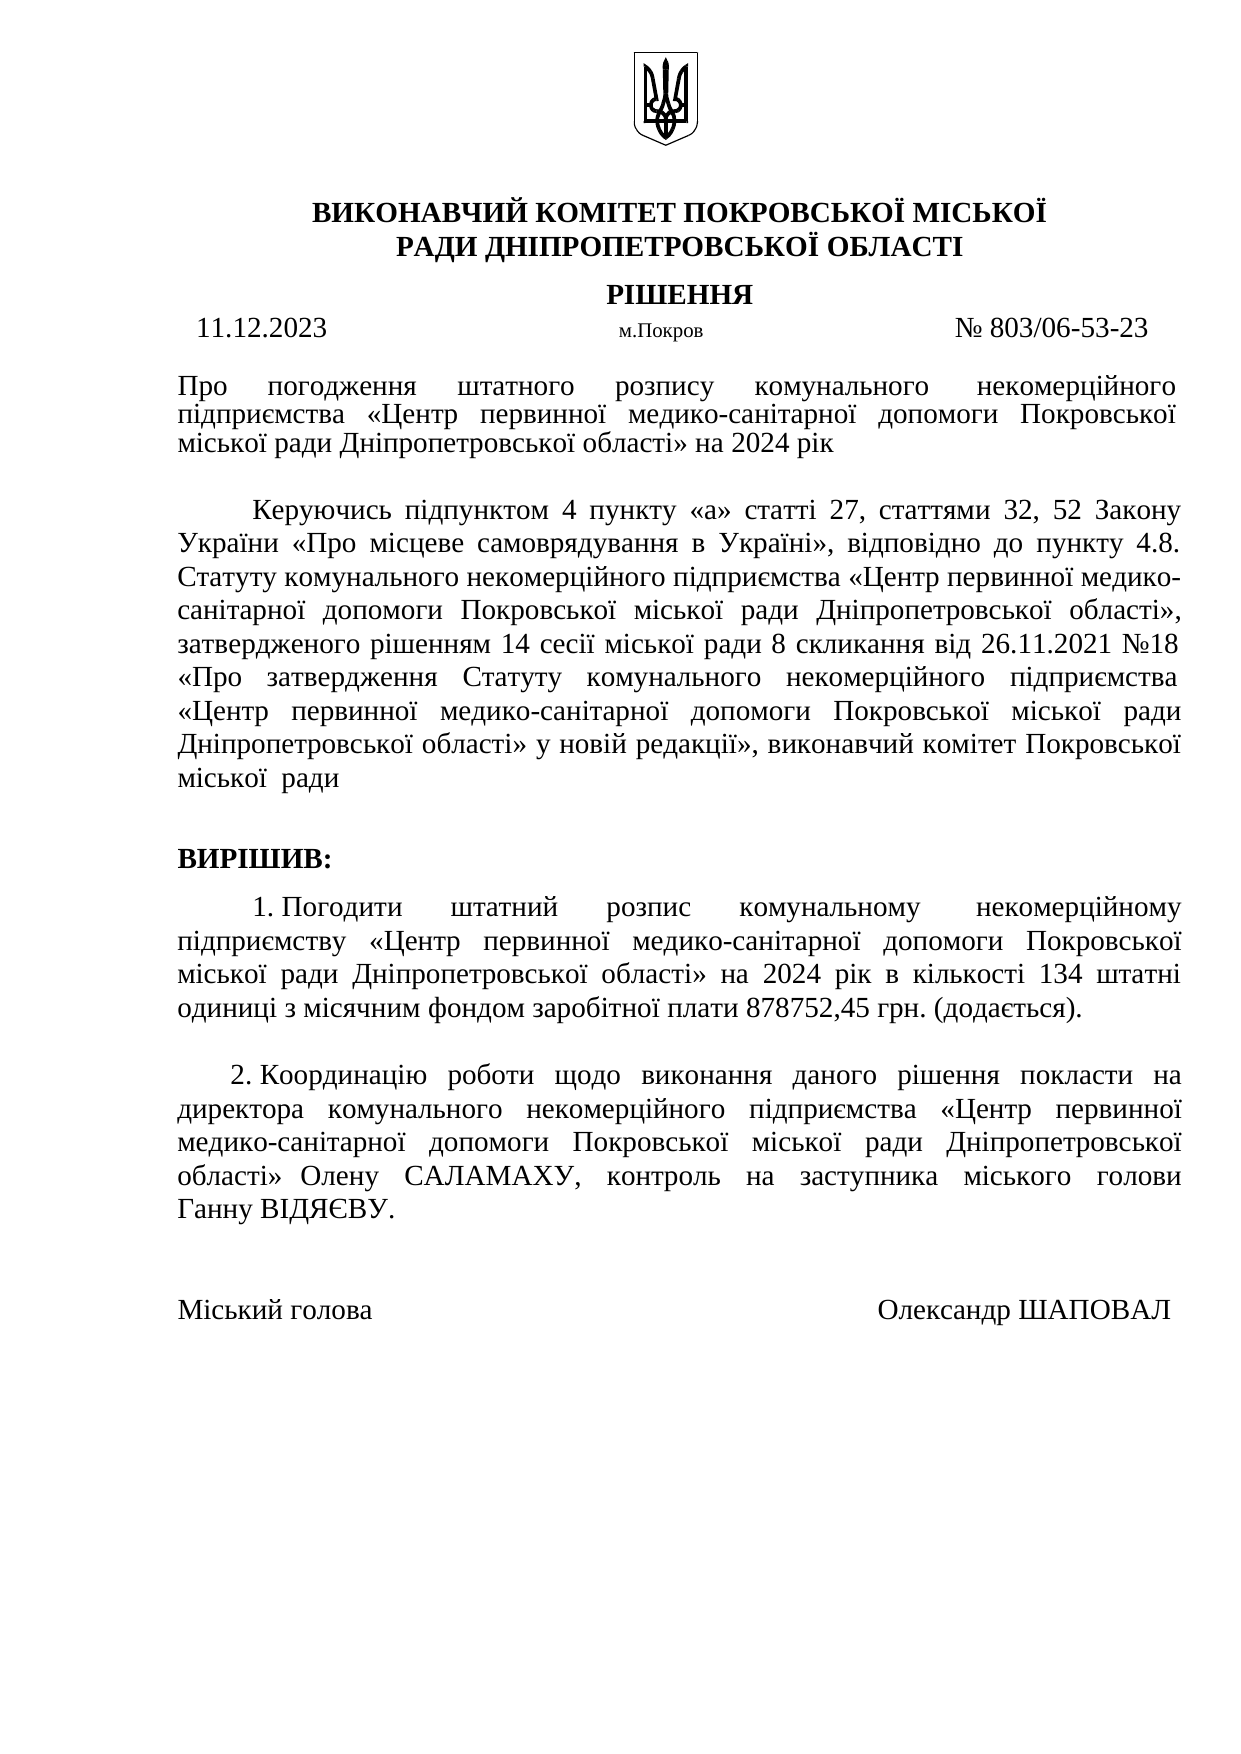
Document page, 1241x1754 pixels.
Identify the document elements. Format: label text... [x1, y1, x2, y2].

text РІШЕННЯ [604, 277, 755, 310]
list Координацію роботи щодо виконання даного рішення покласти на директора комунального некомерційного підприємства «Центр первинної медико-санітарної допомоги Покровської міської ради Дніпропетровської області» Олену САЛАМАХУ, контроль на заступника міського голови Ганну ВІДЯЄВУ. [177, 1057, 1182, 1225]
subtitle ВИРІШИВ: [177, 842, 1194, 875]
text Керуючись підпунктом 4 пункту «а» статті 27, статтями 32, 52 Закону України «Про місцеве самоврядування в Україні», відповідно до пункту 4.8. Статуту комунального некомерційного підприємства «Центр первинної медико- санітарної допомоги Покровської міської ради Дніпропетровської області», затвердженого рішенням 14 сесії міської ради 8 скликання від 26.11.2021 №18 [177, 492, 1182, 659]
text Міський голова Олександр ШАПОВАЛ [177, 1292, 1194, 1326]
text «Центр первинної медико-санітарної допомоги Покровської міської ради Дніпропетровської області» у новій редакції», виконавчий комітет Покровської міської ради [177, 693, 1182, 794]
list Погодити штатний розпис комунальному некомерційному підприємству «Центр первинної медико-санітарної допомоги Покровської міської ради Дніпропетровської області» на 2024 рік в кількості 134 штатні одиниці з місячним фондом заробітної плати 878752,45 грн. (додається). [177, 889, 1182, 1024]
text «Про затвердження Статуту комунального некомерційного підприємства [177, 659, 1194, 693]
text Про погодження штатного розпису комунального некомерційного підприємства «Центр первинної медико-санітарної допомоги Покровської міської ради Дніпропетровської області» на 2024 рік [177, 373, 1176, 458]
subtitle ВИКОНАВЧИЙ КОМІТЕТ ПОКРОВСЬКОЇ МІСЬКОЇ РАДИ ДНІПРОПЕТРОВСЬКОЇ ОБЛАСТІ [267, 195, 1092, 262]
text 11.12.2023 м.Покров № 803/06-53-23 [167, 310, 1194, 344]
